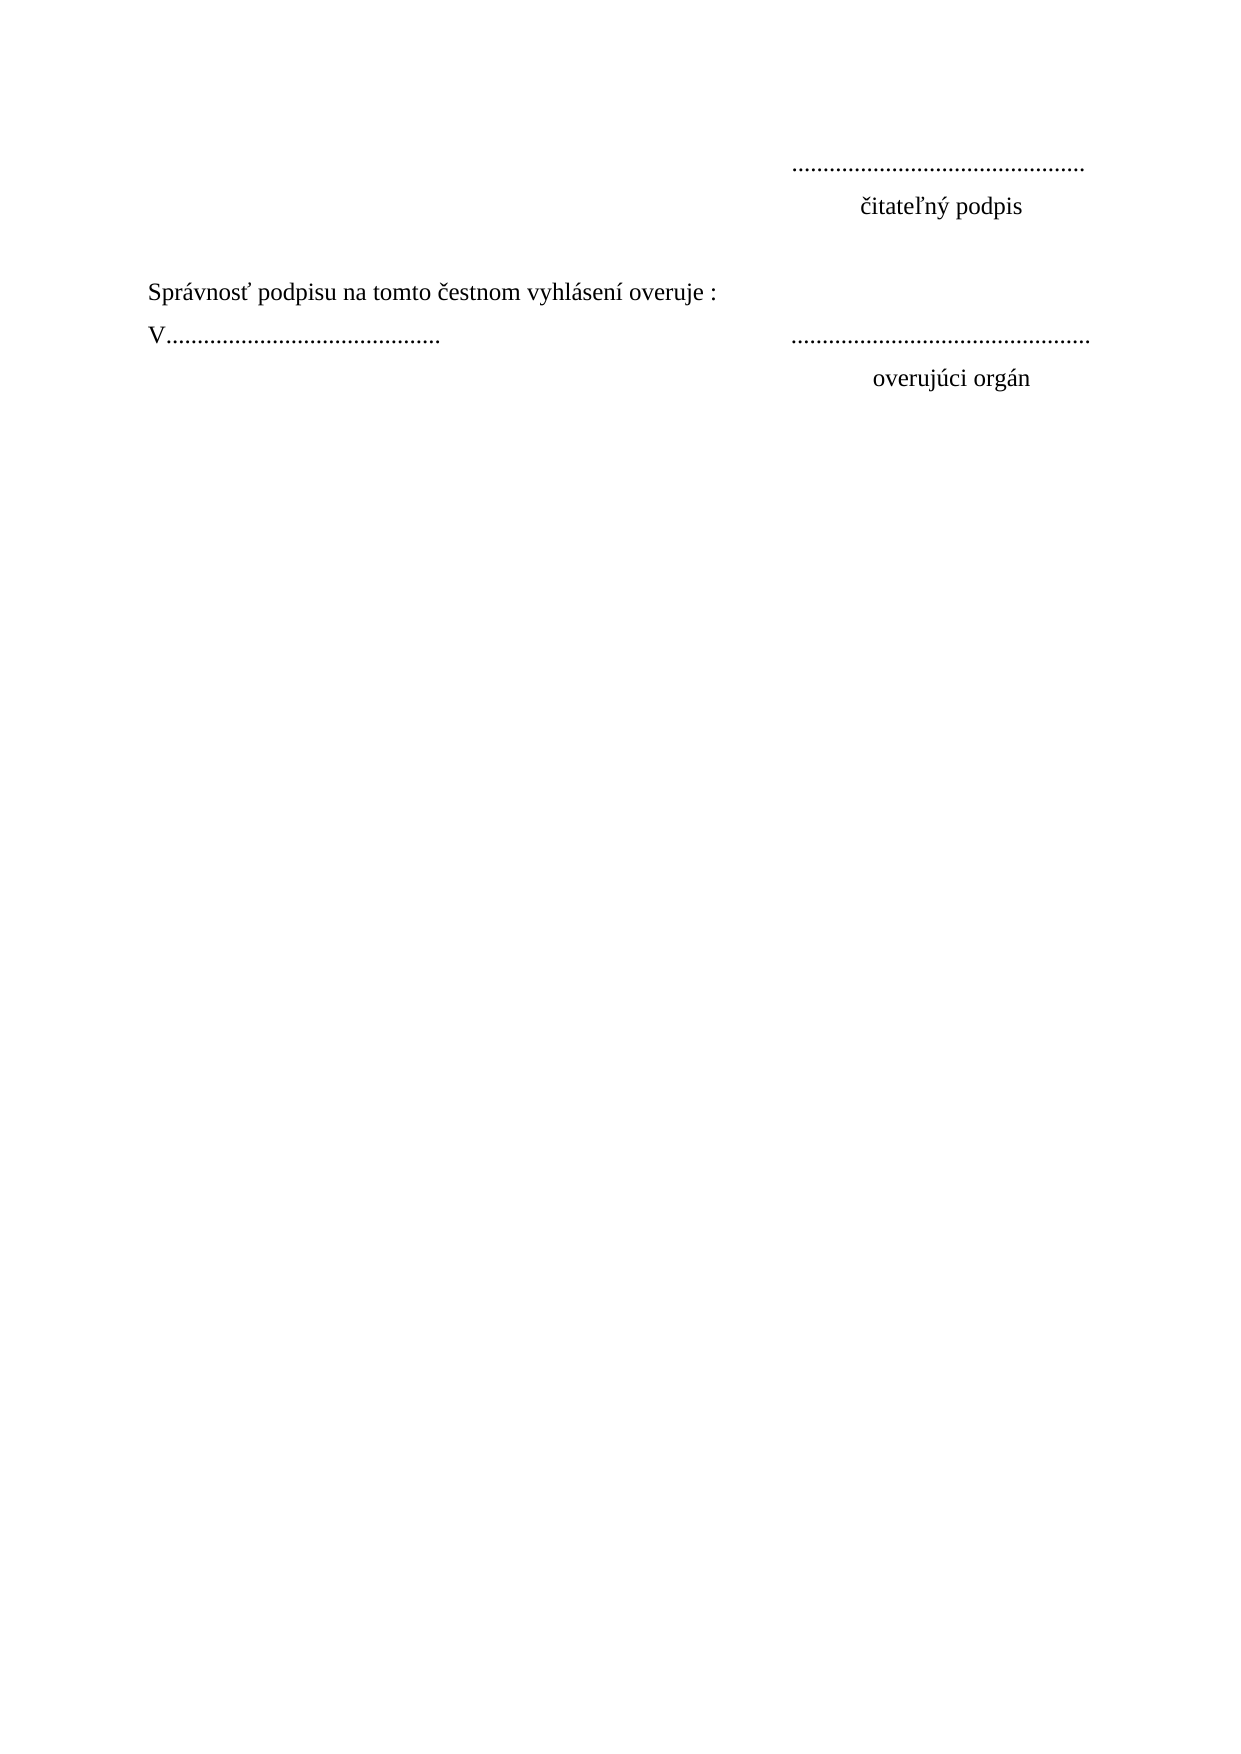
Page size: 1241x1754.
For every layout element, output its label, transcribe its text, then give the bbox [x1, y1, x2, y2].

text overujúci orgán [148, 363, 1093, 392]
text ............................................... [148, 148, 1093, 176]
text Správnosť podpisu na tomto čestnom vyhlásení overuje : [148, 277, 1093, 306]
text V............................................ ................................................ [148, 320, 1093, 349]
text čitateľný podpis [148, 191, 1093, 219]
